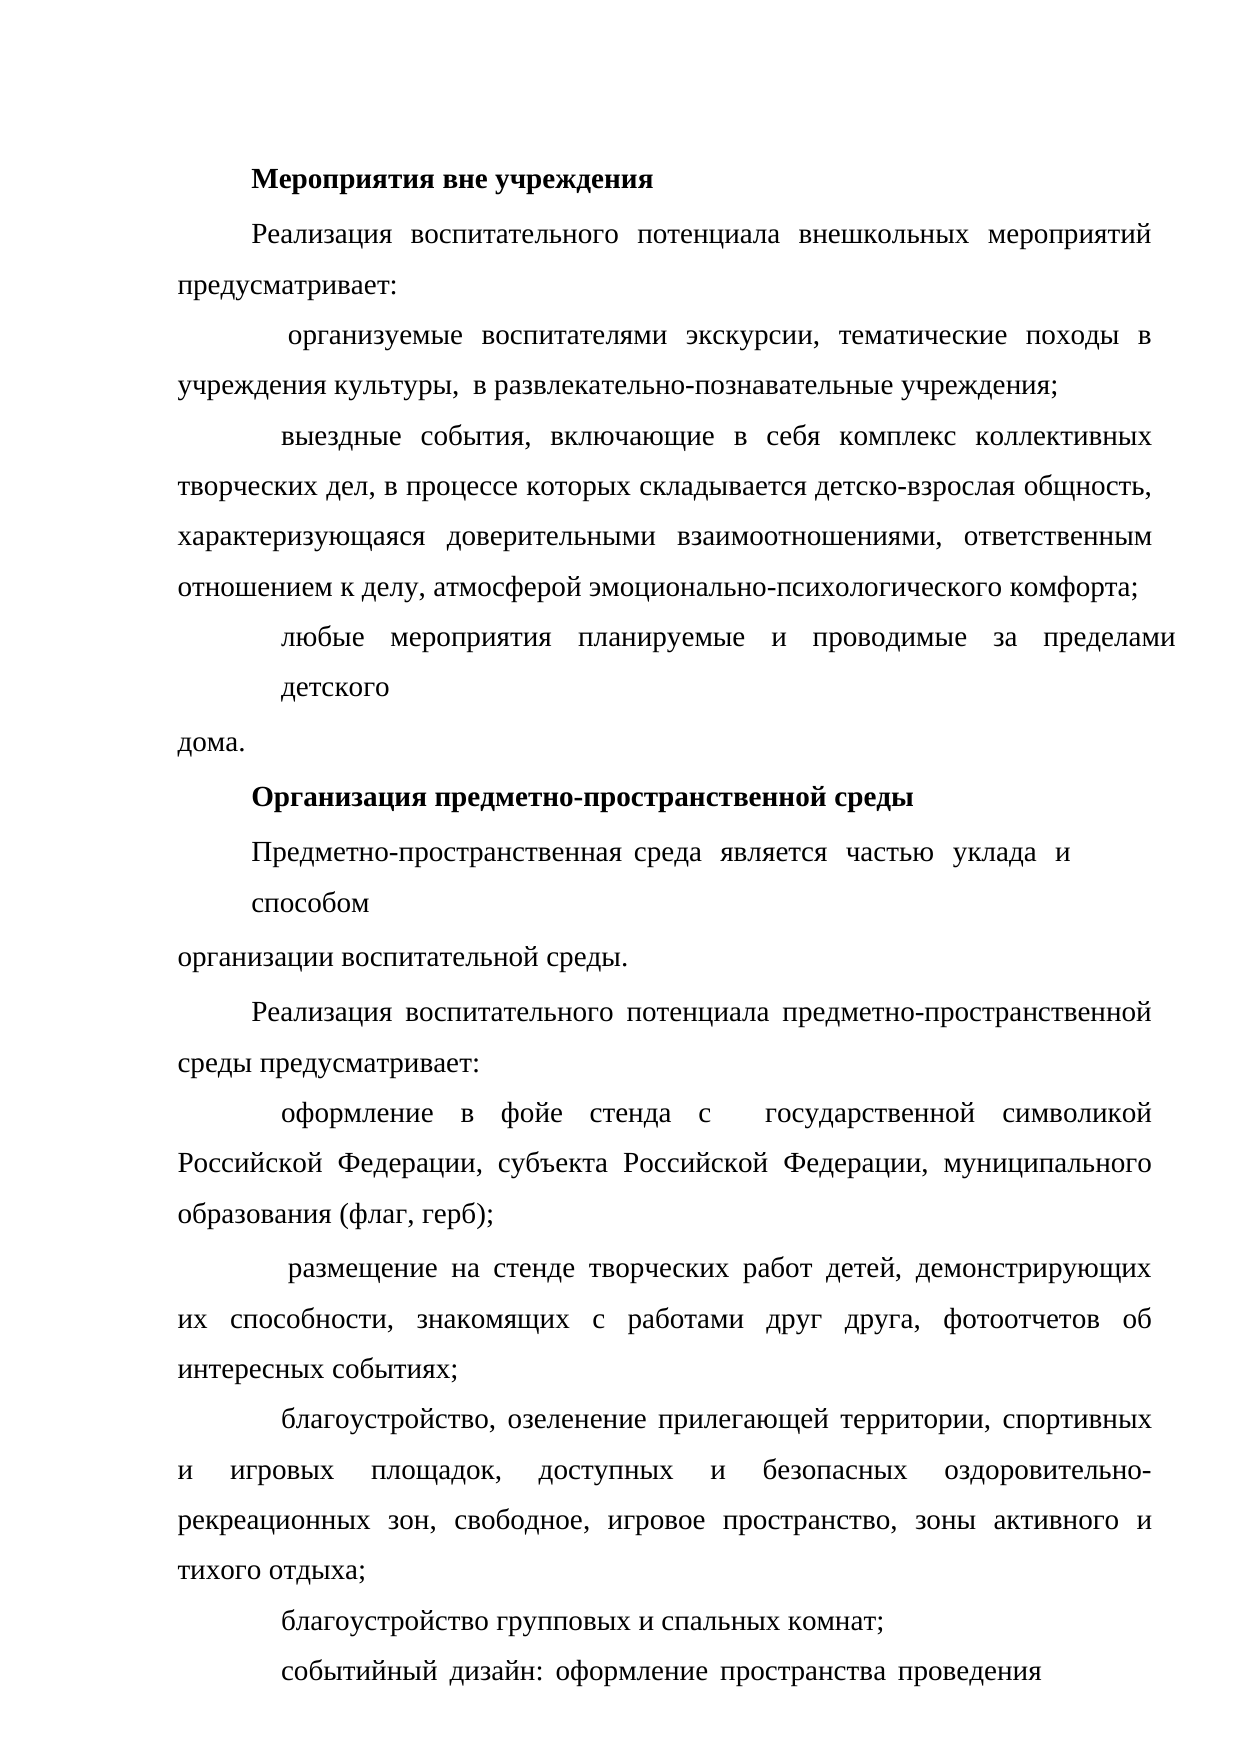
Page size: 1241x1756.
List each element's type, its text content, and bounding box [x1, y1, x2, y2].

list размещение на стенде творческих работ детей, демонстрирующих их способности, знакомящих с работами друг друга, фотоотчетов об интересных событиях; [177, 1251, 1152, 1385]
list благоустройство групповых и спальных комнат; [251, 1603, 1176, 1636]
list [177, 1653, 1152, 1687]
text Реализация воспитательного потенциала предметно-пространственной среды предусматривает: [177, 994, 1152, 1078]
list благоустройство, озеленение прилегающей территории, спортивных и игровых площадок, доступных и безопасных оздоровительно-рекреационных зон, свободное, игровое пространство, зоны активного и тихого отдыха; [177, 1402, 1152, 1586]
list выездные события, включающие в себя комплекс коллективных творческих дел, в процессе которых складывается детско-взрослая общность, характеризующаяся доверительными взаимоотношениями, ответственным отношением к делу, атмосферой эмоционально-психологического комфорта; [177, 418, 1152, 602]
text Реализация воспитательного потенциала внешкольных мероприятий предусматривает: [177, 217, 1151, 300]
subtitle Мероприятия вне учреждения [251, 161, 1176, 195]
text организации воспитательной среды. [177, 939, 1176, 973]
subtitle Организация предметно-пространственной среды [251, 779, 1176, 813]
text Предметно-пространственная среда является частью уклада и способом [251, 834, 1176, 918]
list любые мероприятия планируемые и проводимые за пределами детского [251, 619, 1176, 703]
list организуемые воспитателями экскурсии, тематические походы в учреждения культуры, в развлекательно-познавательные учреждения; [177, 317, 1152, 401]
text дома. [177, 724, 1176, 758]
list оформление в фойе стенда с государственной символикой Российской Федерации, субъекта Российской Федерации, муниципального образования (флаг, герб); [177, 1095, 1152, 1229]
